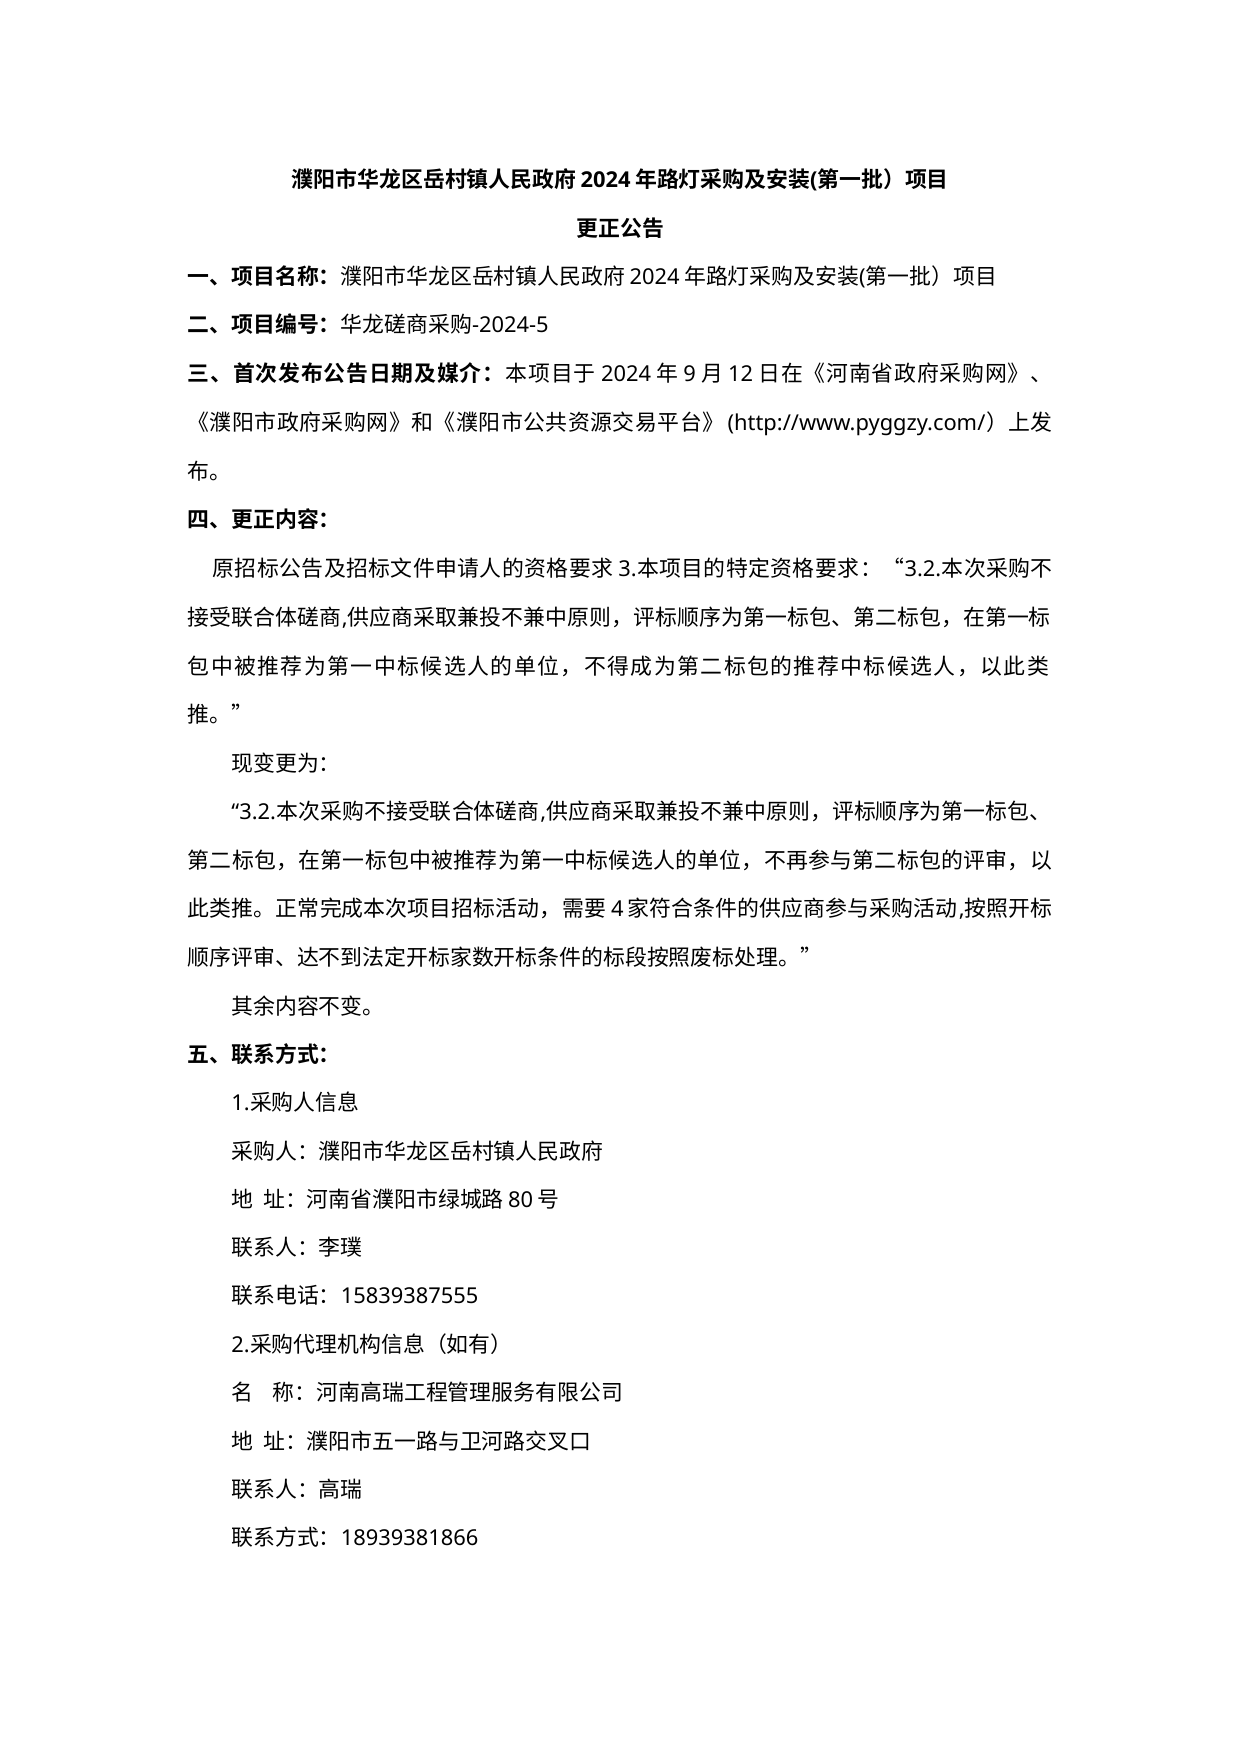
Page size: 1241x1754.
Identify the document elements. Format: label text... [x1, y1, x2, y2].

text 五、联系方式： [187, 1037, 1053, 1069]
text 联系方式：18939381866 [187, 1520, 1053, 1552]
text 濮阳市华龙区岳村镇人民政府2024年路灯采购及安装(第一批）项目 [187, 162, 1053, 194]
text 地 址：河南省濮阳市绿城路80号 [187, 1182, 1053, 1214]
text 联系人：高瑞 [187, 1472, 1053, 1504]
text 2.采购代理机构信息（如有） [187, 1327, 1053, 1359]
text 更正公告 [187, 210, 1053, 243]
text 联系人：李璞 [187, 1230, 1053, 1262]
text 名 称：河南高瑞工程管理服务有限公司 [187, 1375, 1053, 1407]
text 采购人：濮阳市华龙区岳村镇人民政府 [187, 1133, 1053, 1166]
text 联系电话：15839387555 [187, 1278, 1053, 1311]
text 地 址：濮阳市五一路与卫河路交叉口 [187, 1423, 1053, 1456]
text 二、项目编号：华龙磋商采购-2024-5 三、首次发布公告日期及媒介：本项目于2024年9月12日在《河南省政府采购网》、《濮阳市政府采购网》和《濮阳市公共资源交易平台》(http://www.pyggzy.com/）上发布。 四、更正内容： 原招标公告及招标文件申请人的资格要求3.本项目的特定资格要求：“3.2.本次采购不接受联合体磋商,供应商采取兼投不兼中原则，评标顺序为第一标包、第二标包，在第一标包中被推荐为第一中标候选人的单位，不得成为第二标包的推荐中标候选人，以此类推。” [187, 307, 1053, 729]
text “3.2.本次采购不接受联合体磋商,供应商采取兼投不兼中原则，评标顺序为第一标包、第二标包，在第一标包中被推荐为第一中标候选人的单位，不再参与第二标包的评审，以此类推。正常完成本次项目招标活动，需要4家符合条件的供应商参与采购活动,按照开标顺序评审、达不到法定开标家数开标条件的标段按照废标处理。” [187, 794, 1053, 972]
text 其余内容不变。 [187, 988, 1053, 1021]
text 1.采购人信息 [187, 1085, 1053, 1117]
text 一、项目名称：濮阳市华龙区岳村镇人民政府2024年路灯采购及安装(第一批）项目 [187, 259, 1053, 291]
text 现变更为： [187, 745, 1053, 778]
